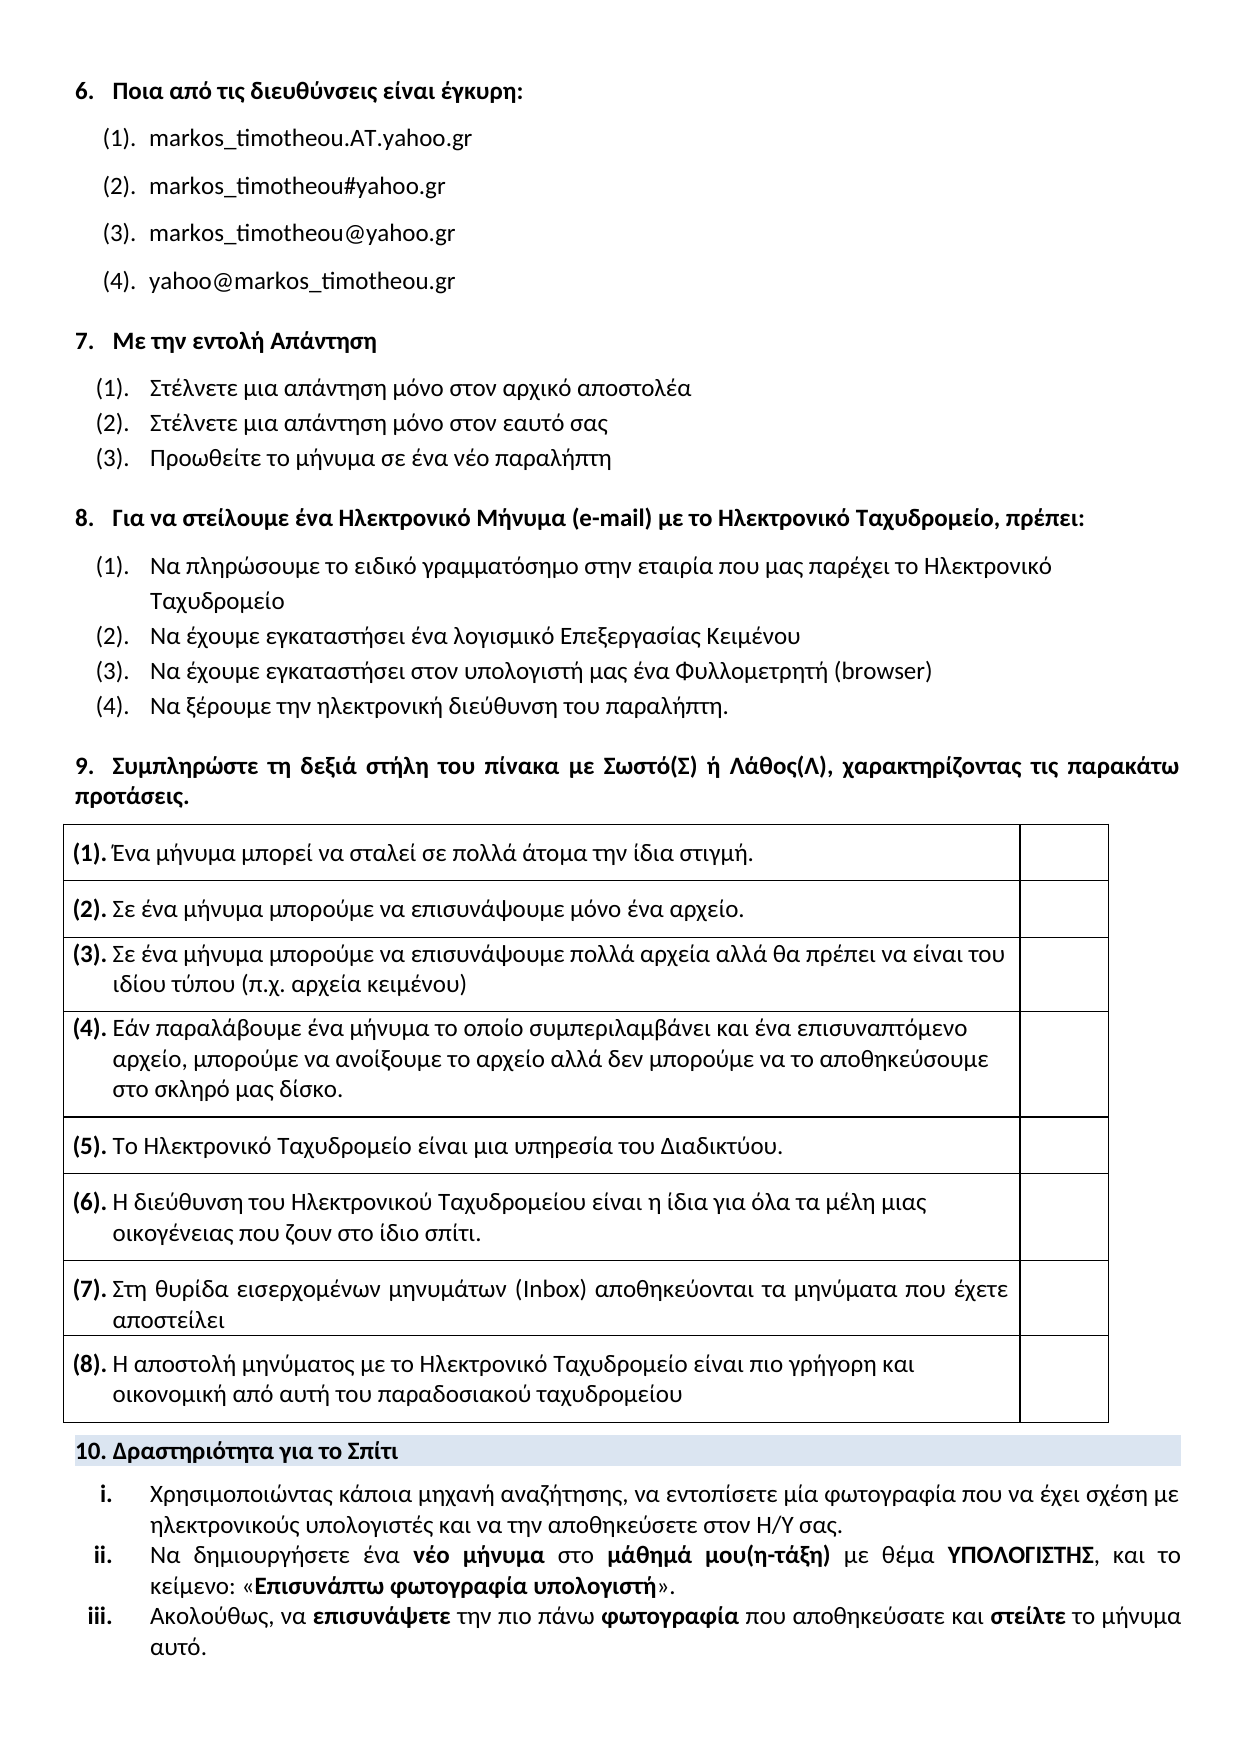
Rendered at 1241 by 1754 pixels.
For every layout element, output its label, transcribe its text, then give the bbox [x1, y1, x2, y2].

list Να πληρώσουμε το ειδικό γραμματόσημο στην εταιρία που μας παρέχει το Ηλεκτρονικό Ταχυδρομείο [112, 550, 1181, 616]
text Συμπληρώστε τη δεξιά στήλη του πίνακα με Σωστό(Σ) ή Λάθος(Λ), χαρακτηρίζοντας τις παρακάτω προτάσεις. [75, 750, 1181, 811]
table_cell Στη θυρίδα εισερχομένων μηνυμάτων (Inbox) αποθηκεύονται τα μηνύματα που έχετε αποστείλει [64, 1261, 1019, 1334]
text 10. Δραστηριότητα για το Σπίτι [75, 1435, 1181, 1466]
list Να δημιουργήσετε ένα νέο μήνυμα στο μάθημά μου(η-τάξη) με θέμα ΥΠΟΛΟΓΙΣΤΗΣ, και το κείμενο: «Επισυνάπτω φωτογραφία υπολογιστή». [112, 1539, 1181, 1600]
table_cell Σε ένα μήνυμα μπορούμε να επισυνάψουμε πολλά αρχεία αλλά θα πρέπει να είναι του ιδίου τύπου (π.χ. αρχεία κειμένου) [64, 938, 1019, 1011]
table_cell Σε ένα μήνυμα μπορούμε να επισυνάψουμε μόνο ένα αρχείο. [64, 881, 1019, 937]
table_cell [1021, 1336, 1108, 1422]
list Να ξέρουμε την ηλεκτρονική διεύθυνση του παραλήπτη. [112, 690, 1181, 721]
table_cell [1021, 881, 1108, 937]
list Ακολούθως, να επισυνάψετε την πιο πάνω φωτογραφία που αποθηκεύσατε και στείλτε το μήνυμα αυτό. [112, 1600, 1181, 1661]
list Να έχουμε εγκαταστήσει ένα λογισμικό Επεξεργασίας Κειμένου [112, 620, 1181, 651]
list Χρησιμοποιώντας κάποια μηχανή αναζήτησης, να εντοπίσετε μία φωτογραφία που να έχει σχέση με ηλεκτρονικούς υπολογιστές και να την αποθηκεύσετε στον Η/Υ σας. [112, 1478, 1181, 1539]
table_cell Το Ηλεκτρονικό Ταχυδρομείο είναι μια υπηρεσία του Διαδικτύου. [64, 1118, 1019, 1173]
list markos_timotheou#yahoo.gr [119, 170, 1181, 201]
text Ποια από τις διευθύνσεις είναι έγκυρη: [75, 75, 1181, 106]
list markos_timotheou@yahoo.gr [119, 217, 1181, 248]
table_cell [1021, 1174, 1108, 1260]
list Στέλνετε μια απάντηση μόνο στον εαυτό σας [112, 407, 1181, 438]
list yahoo@markos_timotheou.gr [119, 265, 1181, 296]
list Προωθείτε το μήνυμα σε ένα νέο παραλήπτη [112, 442, 1181, 473]
text Με την εντολή Απάντηση [75, 325, 1181, 356]
table_cell Η αποστολή μηνύματος με το Ηλεκτρονικό Ταχυδρομείο είναι πιο γρήγορη και οικονομική από αυτή του παραδοσιακού ταχυδρομείου [64, 1336, 1019, 1422]
table_cell [1021, 1261, 1108, 1334]
list markos_timotheou.ΑΤ.yahoo.gr [119, 122, 1181, 153]
table_cell Η διεύθυνση του Ηλεκτρονικού Ταχυδρομείου είναι η ίδια για όλα τα μέλη μιας οικογένειας που ζουν στο ίδιο σπίτι. [64, 1174, 1019, 1260]
table_cell [1021, 1012, 1108, 1116]
table_cell Εάν παραλάβουμε ένα μήνυμα το οποίο συμπεριλαμβάνει και ένα επισυναπτόμενο αρχείο, μπορούμε να ανοίξουμε το αρχείο αλλά δεν μπορούμε να το αποθηκεύσουμε στο σκληρό μας δίσκο. [64, 1012, 1019, 1116]
table_header Ένα μήνυμα μπορεί να σταλεί σε πολλά άτομα την ίδια στιγμή. [64, 825, 1019, 880]
list Να έχουμε εγκαταστήσει στον υπολογιστή μας ένα Φυλλομετρητή (browser) [112, 655, 1181, 686]
table_cell [1021, 938, 1108, 1011]
table_header [1021, 825, 1108, 880]
table_cell [1021, 1118, 1108, 1173]
text Για να στείλουμε ένα Ηλεκτρονικό Μήνυμα (e-mail) με το Ηλεκτρονικό Ταχυδρομείο, πρέπει: [75, 502, 1181, 533]
list Στέλνετε μια απάντηση μόνο στον αρχικό αποστολέα [112, 372, 1181, 403]
